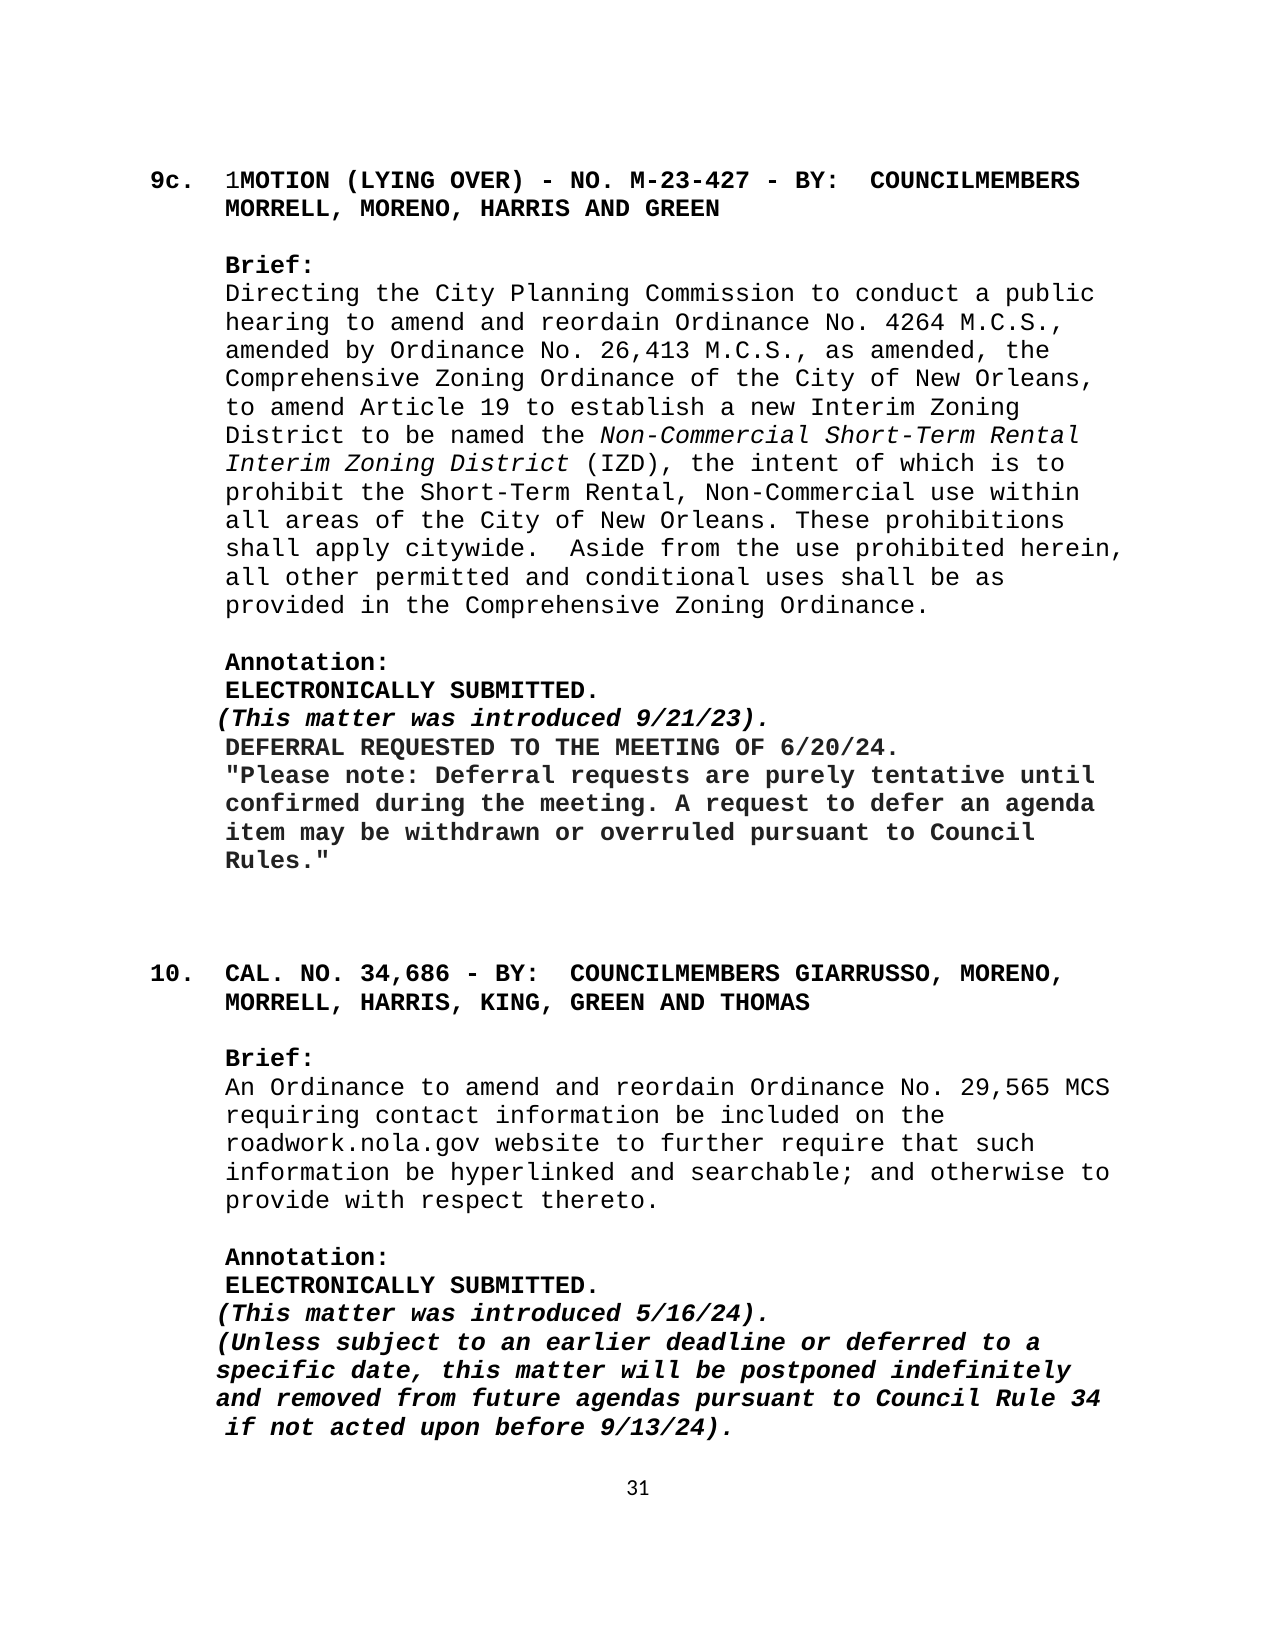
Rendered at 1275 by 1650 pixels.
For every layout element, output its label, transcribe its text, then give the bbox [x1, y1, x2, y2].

list Brief: [150, 253, 1125, 281]
text "Please note: Deferral requests are purely tentative until [150, 763, 1125, 791]
text DEFERRAL REQUESTED TO THE MEETING OF 6/20/24. [225, 734, 1125, 763]
list ELECTRONICALLY SUBMITTED. [225, 678, 1125, 706]
text (This matter was introduced 5/16/24). [150, 1301, 1125, 1329]
text Directing the City Planning Commission to conduct a public hearing to amend and reordain Ordinance No. 4264 M.C.S., amended by Ordinance No. 26,413 M.C.S., as amended, the Comprehensive Zoning Ordinance of the City of New Orleans, to amend Article 19 to establish a new Interim Zoning District to be named the Non-Commercial Short-Term Rental Interim Zoning District (IZD), the intent of which is to prohibit the Short-Term Rental, Non-Commercial use within all areas of the City of New Orleans. These prohibitions shall apply citywide. Aside from the use prohibited herein, all other permitted and conditional uses shall be as provided in the Comprehensive Zoning Ordinance. [225, 281, 1125, 621]
text (This matter was introduced 9/21/23). [150, 706, 1125, 734]
text Brief: [150, 1046, 1125, 1074]
text ELECTRONICALLY SUBMITTED. [150, 1273, 1125, 1301]
list 9c. MOTION (LYING OVER) - NO. M-23-427 - BY: COUNCILMEMBERS MORRELL, MORENO, HARRIS AND GREEN [150, 168, 1134, 224]
text and removed from future agendas pursuant to Council Rule 34 [150, 1386, 1125, 1414]
list Annotation: [225, 649, 1125, 678]
text Rules." [150, 848, 1125, 876]
text An Ordinance to amend and reordain Ordinance No. 29,565 MCS requiring contact information be included on the roadwork.nola.gov website to further require that such information be hyperlinked and searchable; and otherwise to provide with respect thereto. [225, 1074, 1125, 1216]
text if not acted upon before 9/13/24). [150, 1414, 1125, 1443]
text confirmed during the meeting. A request to defer an agenda [150, 791, 1125, 819]
text Annotation: [141, 1244, 1125, 1273]
list CAL. NO. 34,686 - BY: COUNCILMEMBERS GIARRUSSO, MORENO, MORRELL, HARRIS, KING, GREEN AND THOMAS [150, 961, 1125, 1018]
text item may be withdrawn or overruled pursuant to Council [150, 819, 1125, 848]
text specific date, this matter will be postponed indefinitely [150, 1358, 1125, 1386]
text (Unless subject to an earlier deadline or deferred to a [150, 1329, 1125, 1358]
